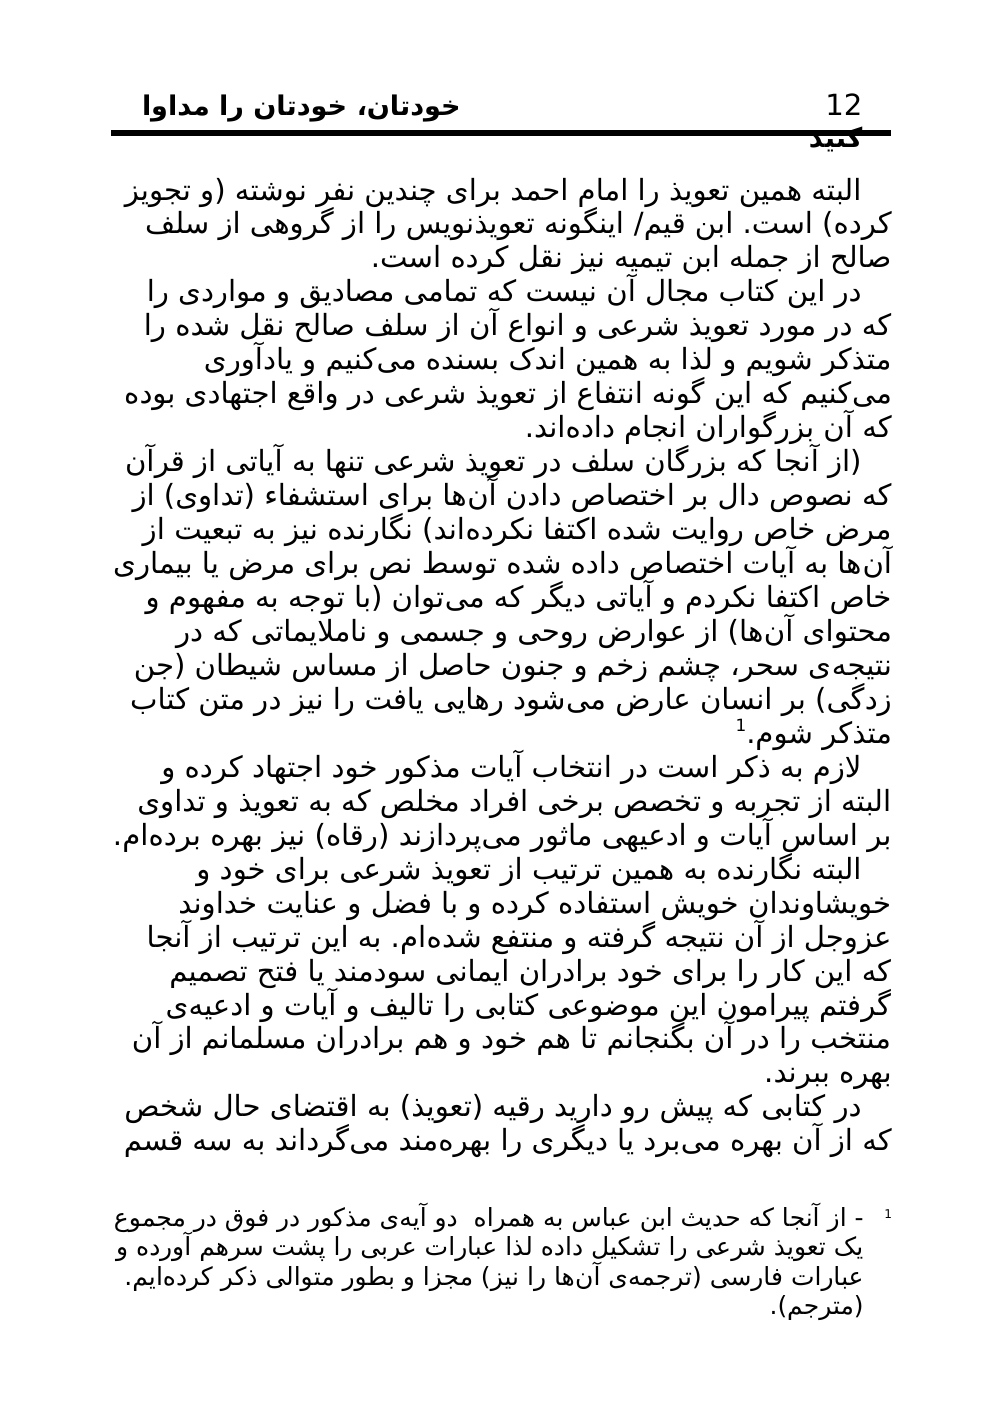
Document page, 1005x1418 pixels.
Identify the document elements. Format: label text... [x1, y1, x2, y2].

text در این کتاب مجال آن نیست که تمامی مصادیق و مواردی را که در مورد تعویذ شرعی و انواع آن از سلف صالح نقل شده را متذکر شویم و لذا به همین اندک بسنده می‌کنیم و یادآوری می‌کنیم که این گونه انتفاع از تعویذ شرعی در واقع اجتهادی بوده که آن بزرگواران انجام داده‌اند. [112, 275, 892, 444]
text البته همین تعویذ را امام احمد برای چندین نفر نوشته (و تجویز کرده) است. ابن قیم/ اینگونه تعویذنویس را از گروهی از سلف صالح از جمله ابن تیمیه نیز نقل کرده است. [112, 173, 892, 275]
text (از آنجا که بزرگان سلف در تعویذ شرعی تنها به آیاتی از قرآن که نصوص دال بر اختصاص دادن آن‌ها برای استشفاء (تداوی) از مرض خاص روایت شده اکتفا نکرده‌اند) نگارنده نیز به تبعیت از آن‌ها به آیات اختصاص داده شده توسط نص برای مرض یا بیماری خاص اکتفا نکردم و آیاتی دیگر که می‌توان (با توجه به مفهوم و محتوای آن‌ها) از عوارض روحی و جسمی و ناملایماتی که در نتیجه‌ی سحر، چشم زخم و جنون حاصل از مساس شیطان (جن زدگی) بر انسان عارض می‌شود رهایی یافت را نیز در متن کتاب متذکر شوم. [112, 444, 892, 750]
text لازم به ذکر است در انتخاب آیات مذکور خود اجتهاد کرده و البته از تجربه و تخصص برخی افراد مخلص که به تعویذ و تداوی بر اساس آیات و ادعیهی ماثور می‌پردازند (رقاه) نیز بهره برده‌ام. [112, 750, 892, 852]
text البته نگارنده به همین ترتیب از تعویذ شرعی برای خود و خویشاوندان خویش استفاده کرده و با فضل و عنایت خداوند عزوجل از آن نتیجه گرفته و منتفع شده‌ام. به این ترتیب از آنجا که این کار را برای خود برادران ایمانی سودمند یا فتح تصمیم گرفتم پیرامون این موضوعی کتابی را تالیف و آیات و ادعیه‌ی منتخب را در آن بگنجانم تا هم خود و هم برادران مسلمانم از آن بهره ببرند. [112, 852, 892, 1090]
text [112, 1090, 892, 1158]
